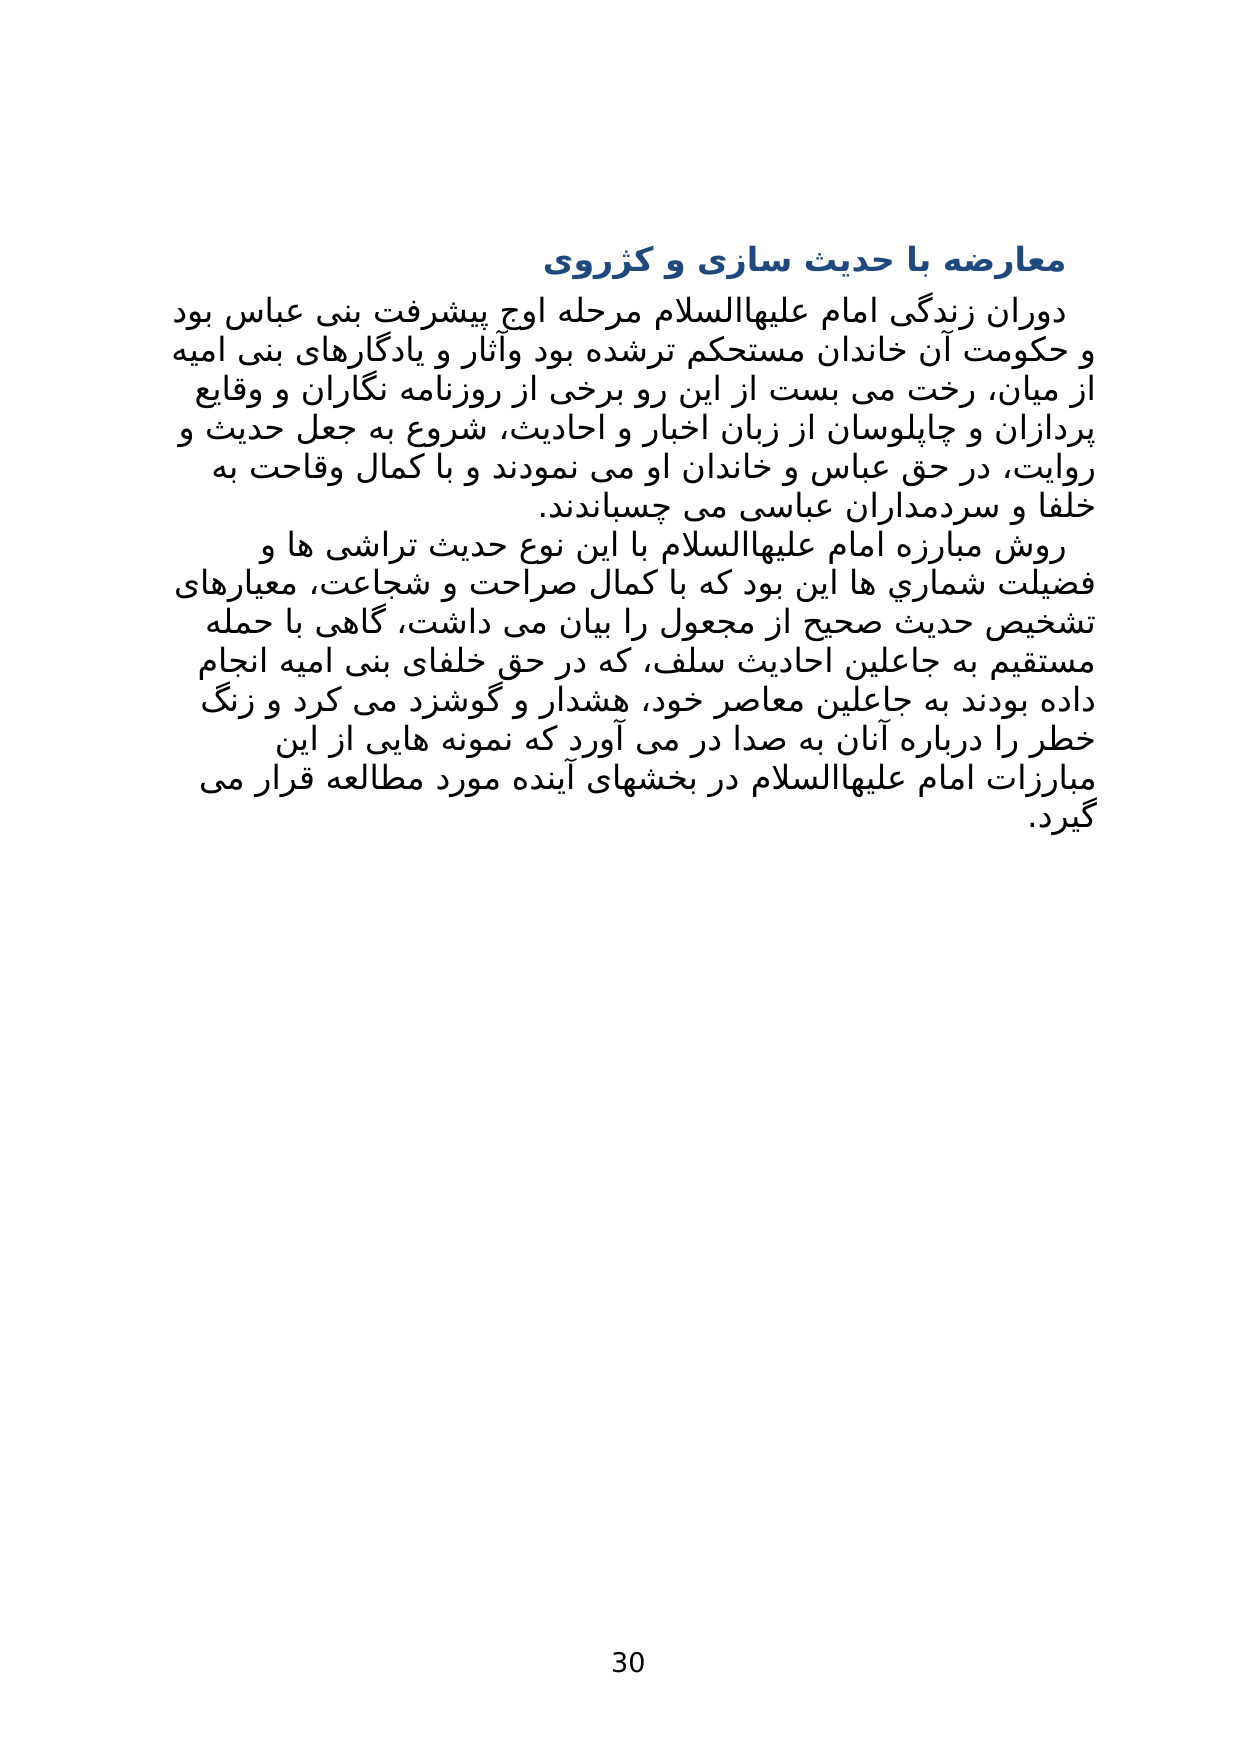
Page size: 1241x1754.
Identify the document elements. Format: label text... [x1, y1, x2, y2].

subtitle معارضه با حديث سازی و كژروی [159, 241, 1097, 279]
text روش مبارزه امام عليها‌السلام‌ با اين نوع حديث تراشی ‌ها و فضيلت شماري ها اين بود كه با كمال صراحت و شجاعت، معيارهای تشخيص حديث صحيح از مجعول را بيان می داشت، گاهی با حمله مستقيم به جاعلين احاديث سلف، كه در حق خلفای بنی اميه انجام داده بودند به جاعلين معاصر خود، هشدار و گوشزد می كرد و زنگ خطر را درباره آنان به صدا در می آورد كه نمونه ‌هايی از اين مبارزات امام عليها‌السلام‌ در بخشهای آينده مورد مطالعه قرار می گيرد. [159, 525, 1097, 836]
text دوران زندگی امام عليها‌السلام‌ مرحله اوج پيشرفت بنی عباس بود و حكومت آن خاندان مستحكم ترشده بود وآثار و يادگارهای بنی اميه از ميان، رخت می بست از اين رو برخی از روزنامه نگاران و وقايع پردازان و چاپلوسان از زبان اخبار و احاديث، شروع به جعل حديث و روايت، در حق عباس و خاندان او می نمودند و با كمال وقاحت به خلفا و سردمداران عباسی می چسباندند. [159, 292, 1097, 525]
